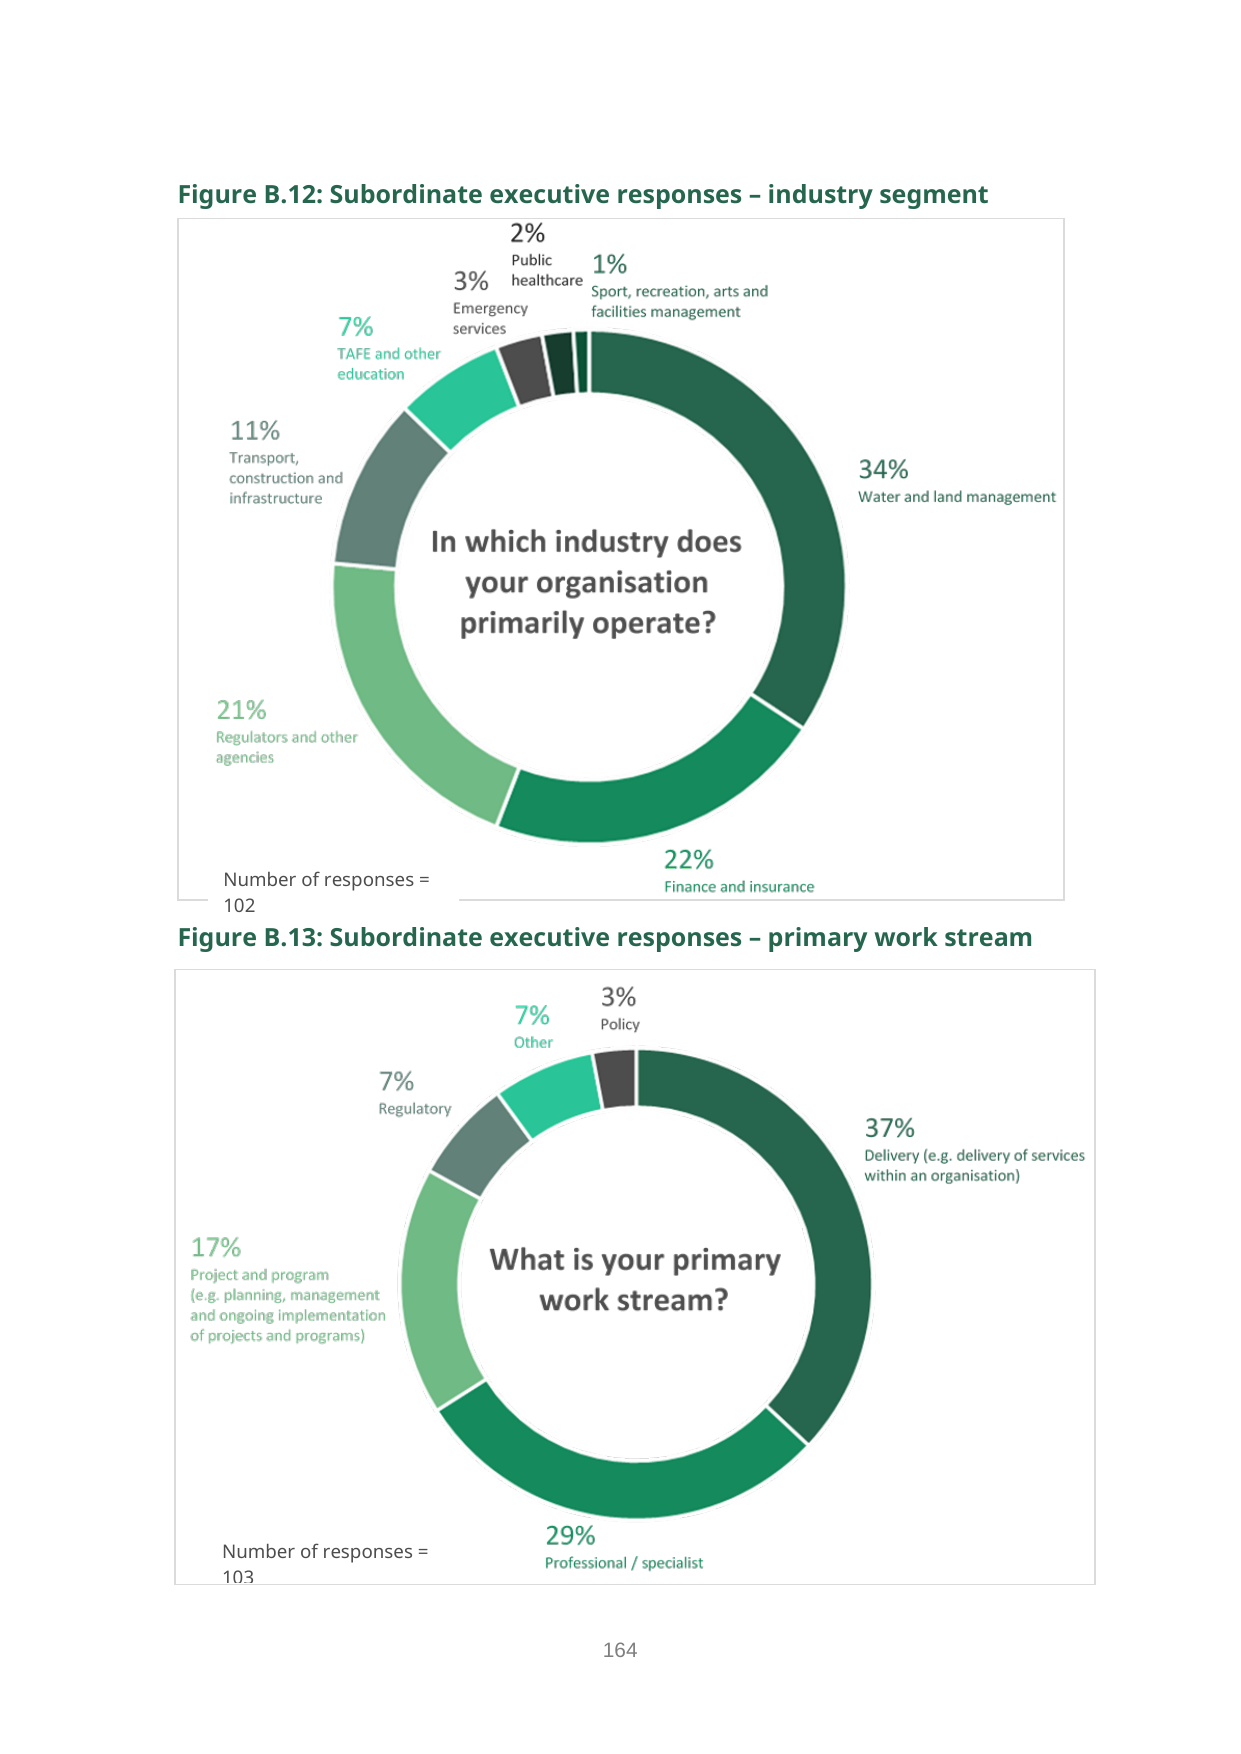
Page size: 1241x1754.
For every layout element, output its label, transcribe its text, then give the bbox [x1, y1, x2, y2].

picture [179, 219, 1063, 899]
subtitle Figure B.13: Subordinate executive responses – primary work stream [177, 920, 1063, 954]
text Some 54 per cent of respondents had been an executive for less than five years. Another 26 per cent had been an executive for between five and nine years, and 20 per cent had been an executive for over 10 years (figure B.14). [177, 972, 1063, 1179]
subtitle Figure B.12: Subordinate executive responses – industry segment [177, 177, 1063, 211]
